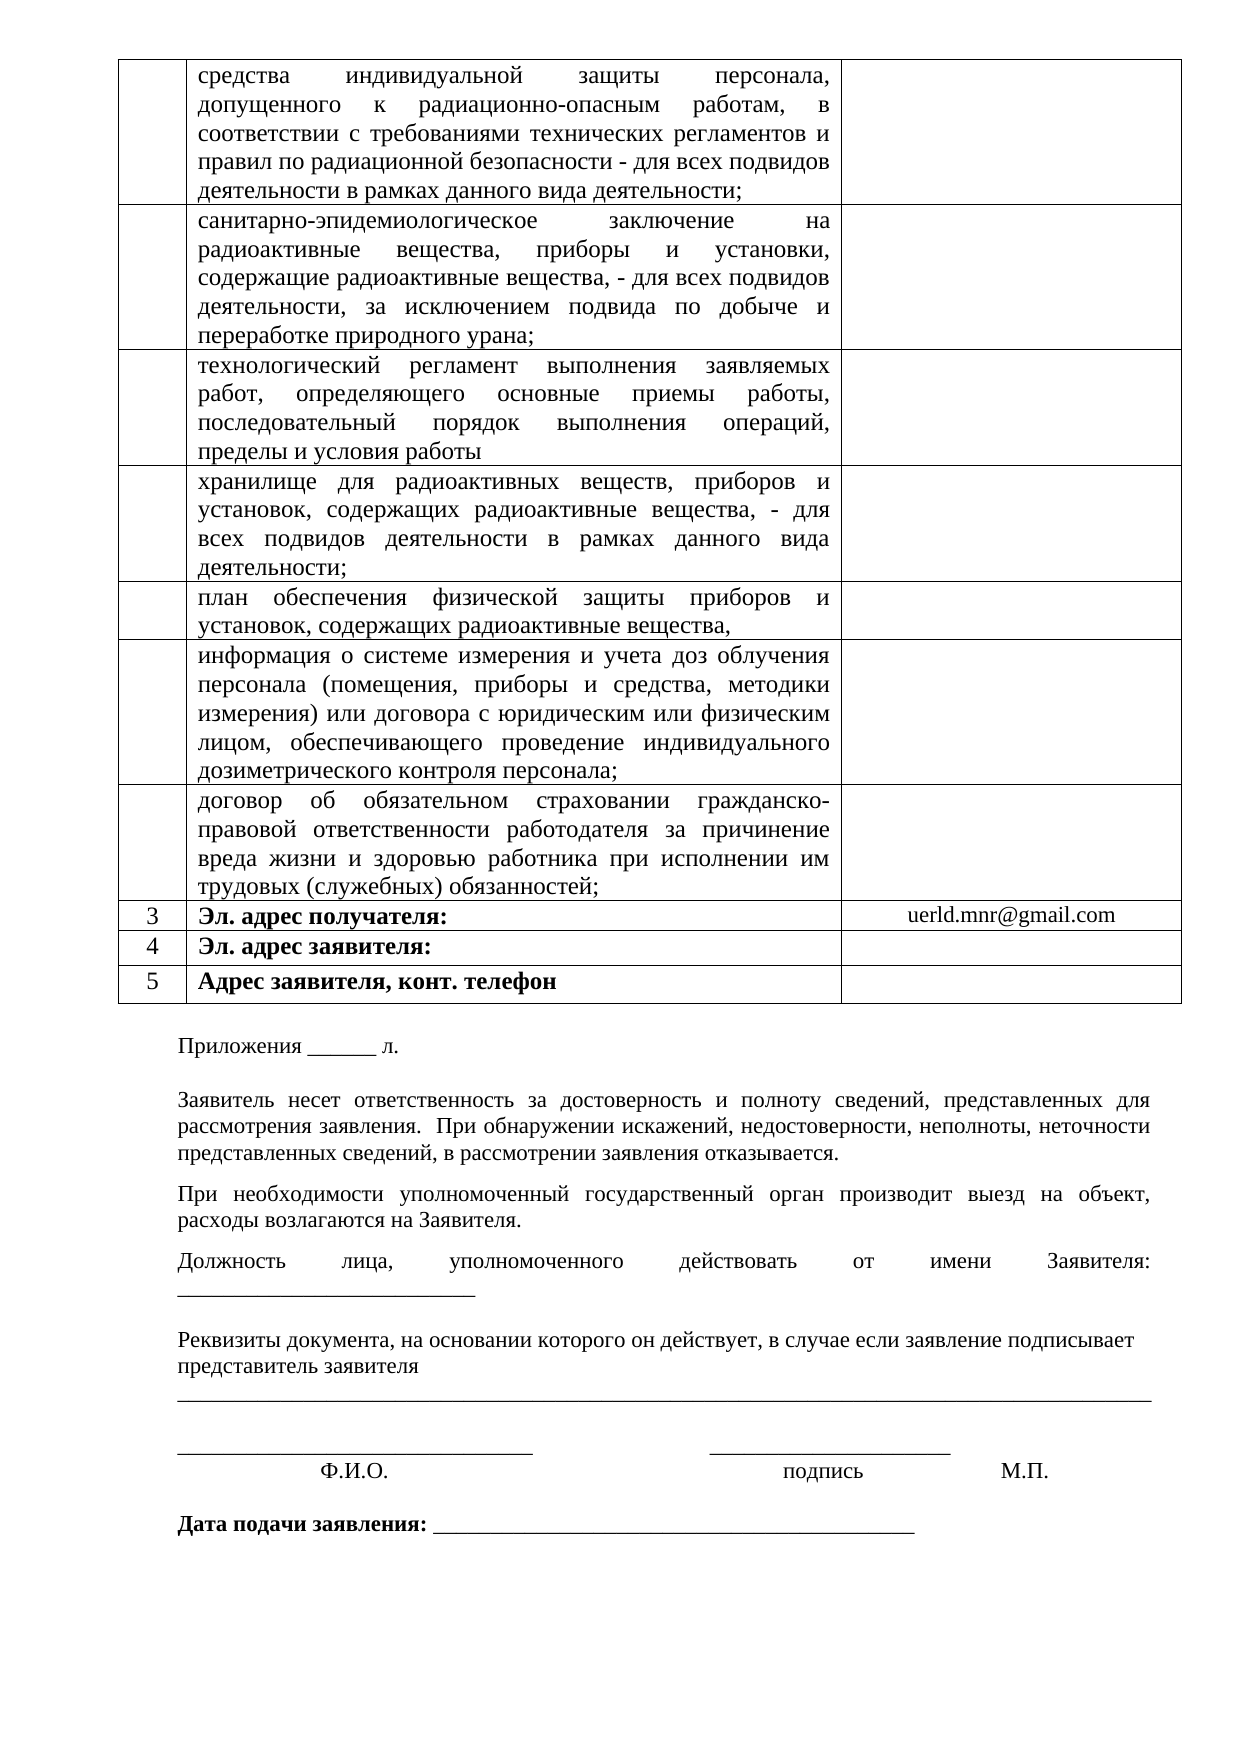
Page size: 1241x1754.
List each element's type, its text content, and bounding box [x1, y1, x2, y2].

table_cell 3 [119, 901, 186, 930]
table_cell [842, 582, 1181, 639]
table_cell [842, 931, 1181, 965]
table_cell [842, 785, 1181, 900]
table_cell [119, 785, 186, 900]
table_cell [119, 350, 186, 465]
table_cell uerld.mnr@gmail.com [842, 901, 1181, 930]
table_cell информация о системе измерения и учета доз облучения персонала (помещения, приборы и средства, методики измерения) или договора с юридическим или физическим лицом, обеспечивающего проведение индивидуального дозиметрического контроля персонала; [187, 640, 841, 784]
text Заявитель несет ответственность за достоверность и полноту сведений, представленных для рассмотрения заявления. При обнаружении искажений, недостоверности, неполноты, неточности представленных сведений, в рассмотрении заявления отказывается. [177, 1086, 1152, 1165]
table_cell план обеспечения физической защиты приборов и установок, содержащих радиоактивные вещества, [187, 582, 841, 639]
text Дата подачи заявления: __________________________________________ [177, 1510, 1152, 1537]
text Реквизиты документа, на основании которого он действует, в случае если заявление подписывает представитель заявителя _____________________________________________________________________________________ [177, 1326, 1152, 1401]
table_cell 5 [119, 966, 186, 1003]
text Должность лица, уполномоченного действовать от имени Заявителя: __________________________ [177, 1247, 1152, 1299]
table_cell 4 [119, 931, 186, 965]
table_cell хранилище для радиоактивных веществ, приборов и установок, содержащих радиоактивные вещества, - для всех подвидов деятельности в рамках данного вида деятельности; [187, 466, 841, 581]
table_cell технологический регламент выполнения заявляемых работ, определяющего основные приемы работы, последовательный порядок выполнения операций, пределы и условия работы [187, 350, 841, 465]
text Ф.И.О. подпись М.П. [177, 1457, 1152, 1484]
table_cell [842, 640, 1181, 784]
table_cell [842, 466, 1181, 581]
table_cell [119, 205, 186, 349]
table_cell [842, 966, 1181, 1003]
table_cell Эл. адрес получателя: [187, 901, 841, 930]
table_cell Адрес заявителя, конт. телефон [187, 966, 841, 1003]
table_cell [119, 466, 186, 581]
table_cell Эл. адрес заявителя: [187, 931, 841, 965]
table_cell средства индивидуальной защиты персонала, допущенного к радиационно-опасным работам, в соответствии с требованиями технических регламентов и правил по радиационной безопасности - для всех подвидов деятельности в рамках данного вида деятельности; [187, 60, 841, 204]
table_cell [842, 350, 1181, 465]
table_cell договор об обязательном страховании гражданско-правовой ответственности работодателя за причинение вреда жизни и здоровью работника при исполнении им трудовых (служебных) обязанностей; [187, 785, 841, 900]
table_cell [842, 60, 1181, 204]
text Приложения ______ л. [103, 1032, 1152, 1058]
table_cell санитарно-эпидемиологическое заключение на радиоактивные вещества, приборы и установки, содержащие радиоактивные вещества, - для всех подвидов деятельности, за исключением подвида по добыче и переработке природного урана; [187, 205, 841, 349]
table_cell [119, 582, 186, 639]
table_cell [842, 205, 1181, 349]
text При необходимости уполномоченный государственный орган производит выезд на объект, расходы возлагаются на Заявителя. [177, 1179, 1152, 1232]
table_cell [119, 60, 186, 204]
table_cell [119, 640, 186, 784]
text _______________________________ _____________________ [177, 1431, 1152, 1457]
